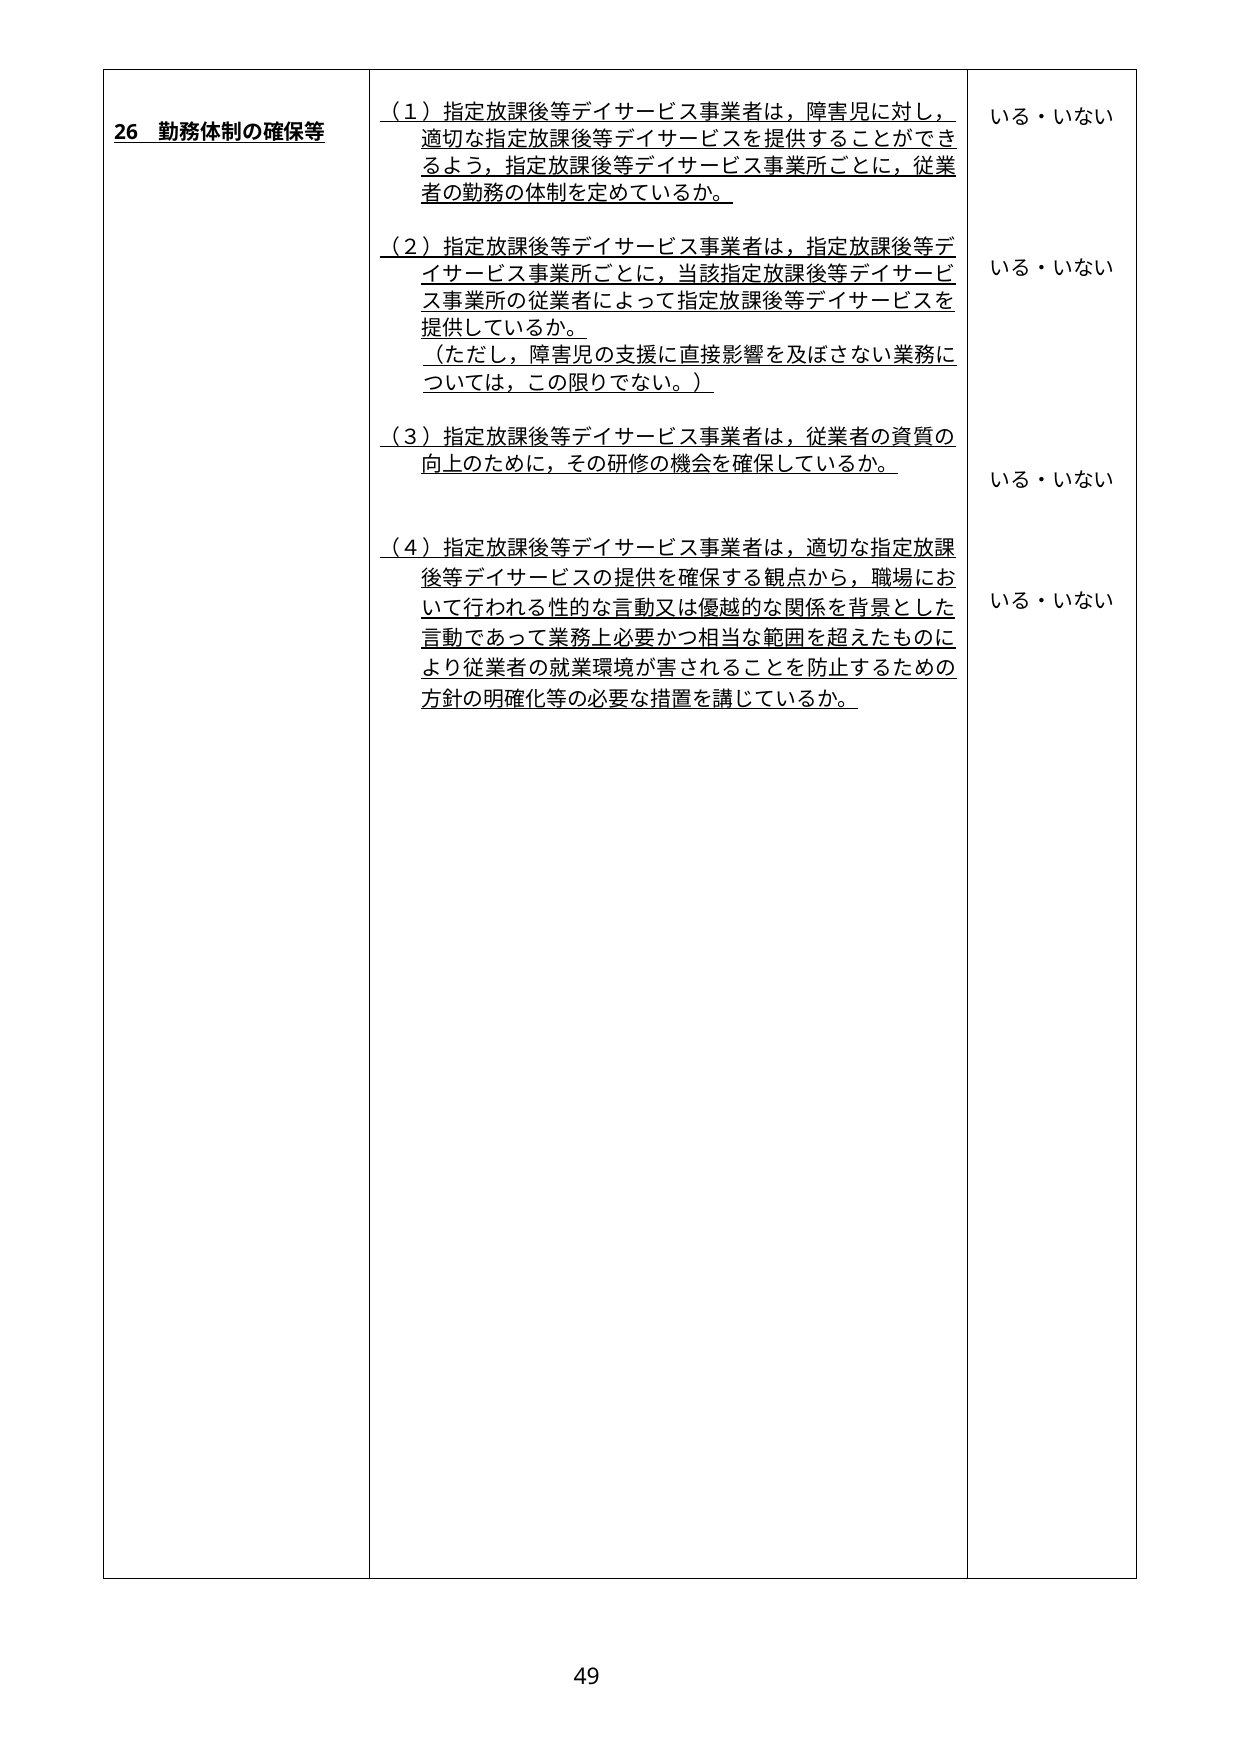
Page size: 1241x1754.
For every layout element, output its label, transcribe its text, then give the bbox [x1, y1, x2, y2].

table_cell いる・いない いる・いない いる・いない いる・いない [968, 70, 1136, 1578]
table_cell 26 勤務体制の確保等 [104, 70, 369, 1578]
table_cell （１）指定放課後等デイサービス事業者は，障害児に対し，適切な指定放課後等デイサービスを提供することができるよう，指定放課後等デイサービス事業所ごとに，従業者の勤務の体制を定めているか。 （２）指定放課後等デイサービス事業者は，指定放課後等デイサービス事業所ごとに，当該指定放課後等デイサービス事業所の従業者によって指定放課後等デイサービスを提供しているか。 （ただし，障害児の支援に直接影響を及ぼさない業務については，この限りでない。） （３）指定放課後等デイサービス事業者は，従業者の資質の向上のために，その研修の機会を確保しているか。 （４）指定放課後等デイサービス事業者は，適切な指定放課後等デイサービスの提供を確保する観点から，職場において行われる性的な言動又は優越的な関係を背景とした言動であって業務上必要かつ相当な範囲を超えたものにより従業者の就業環境が害されることを防止するための方針の明確化等の必要な措置を講じているか。 [370, 70, 967, 1578]
